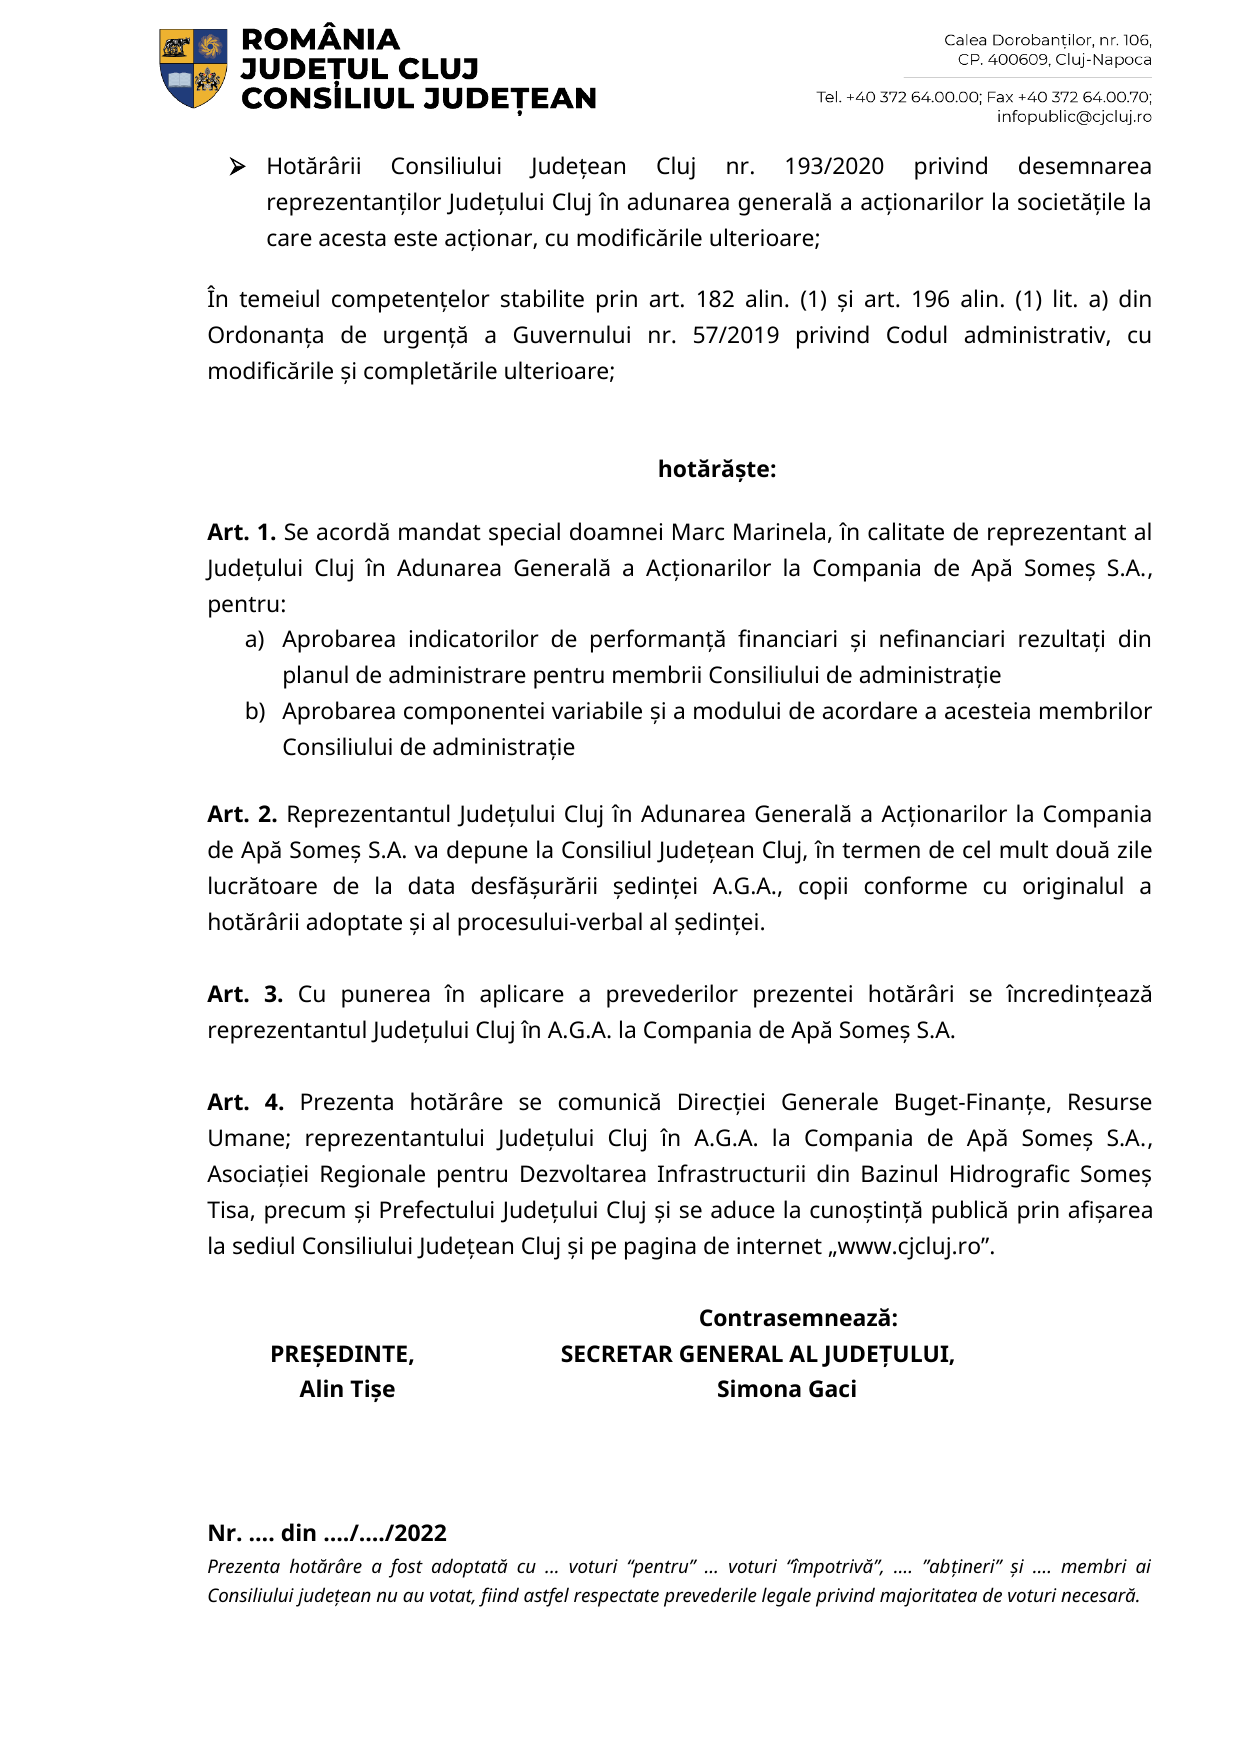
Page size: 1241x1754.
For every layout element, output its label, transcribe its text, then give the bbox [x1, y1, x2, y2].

text Alin Tișe Simona Gaci [163, 1373, 1153, 1405]
picture [159, 22, 596, 116]
text hotărăşte: [207, 453, 1153, 484]
text Nr. …. din …./…./2022 [207, 1517, 1153, 1548]
list Aprobarea componentei variabile și a modului de acordare a acesteia membrilor Consiliului de administrație [244, 695, 1153, 762]
text Art. 3. Cu punerea în aplicare a prevederilor prezentei hotărâri se încredinţează reprezentantul Judeţului Cluj în A.G.A. la Compania de Apă Someș S.A. [207, 978, 1153, 1045]
list Aprobarea indicatorilor de performanță financiari și nefinanciari rezultați din planul de administrare pentru membrii Consiliului de administrație [244, 623, 1153, 691]
text În temeiul competențelor stabilite prin art. 182 alin. (1) și art. 196 alin. (1) lit. a) din Ordonanța de urgență a Guvernului nr. 57/2019 privind Codul administrativ, cu modificările și completările ulterioare; [207, 283, 1153, 386]
text Prezenta hotărâre a fost adoptată cu ... voturi “pentru” … voturi “împotrivă”, …. ”abţineri” şi …. membri ai Consiliului județean nu au votat, fiind astfel respectate prevederile legale privind majoritatea de voturi necesară. [207, 1553, 1153, 1608]
list Hotărârii Consiliului Judeţean Cluj nr. 193/2020 privind desemnarea reprezentanților Județului Cluj în adunarea generală a acționarilor la societățile la care acesta este acționar, cu modificările ulterioare; [228, 150, 1153, 253]
text Art. 4. Prezenta hotărâre se comunică Direcţiei Generale Buget-Finanţe, Resurse Umane; reprezentantului Judeţului Cluj în A.G.A. la Compania de Apă Someș S.A., Asociației Regionale pentru Dezvoltarea Infrastructurii din Bazinul Hidrografic Someș Tisa, precum şi Prefectului Judeţului Cluj şi se aduce la cunoştinţă publică prin afişarea la sediul Consiliului Judeţean Cluj şi pe pagina de internet „www.cjcluj.ro”. [207, 1086, 1153, 1261]
text Art. 2. Reprezentantul Judeţului Cluj în Adunarea Generală a Acţionarilor la Compania de Apă Someș S.A. va depune la Consiliul Judeţean Cluj, în termen de cel mult două zile lucrătoare de la data desfăşurării şedinţei A.G.A., copii conforme cu originalul a hotărârii adoptate şi al procesului-verbal al şedinţei. [207, 798, 1153, 937]
picture [816, 31, 1152, 126]
text Art. 1. Se acordă mandat special doamnei Marc Marinela, în calitate de reprezentant al Județului Cluj în Adunarea Generală a Acționarilor la Compania de Apă Someș S.A., pentru: [207, 516, 1153, 619]
text Contrasemnează: [163, 1302, 1153, 1333]
text PREŞEDINTE, SECRETAR GENERAL AL JUDEŢULUI, [163, 1337, 1153, 1369]
